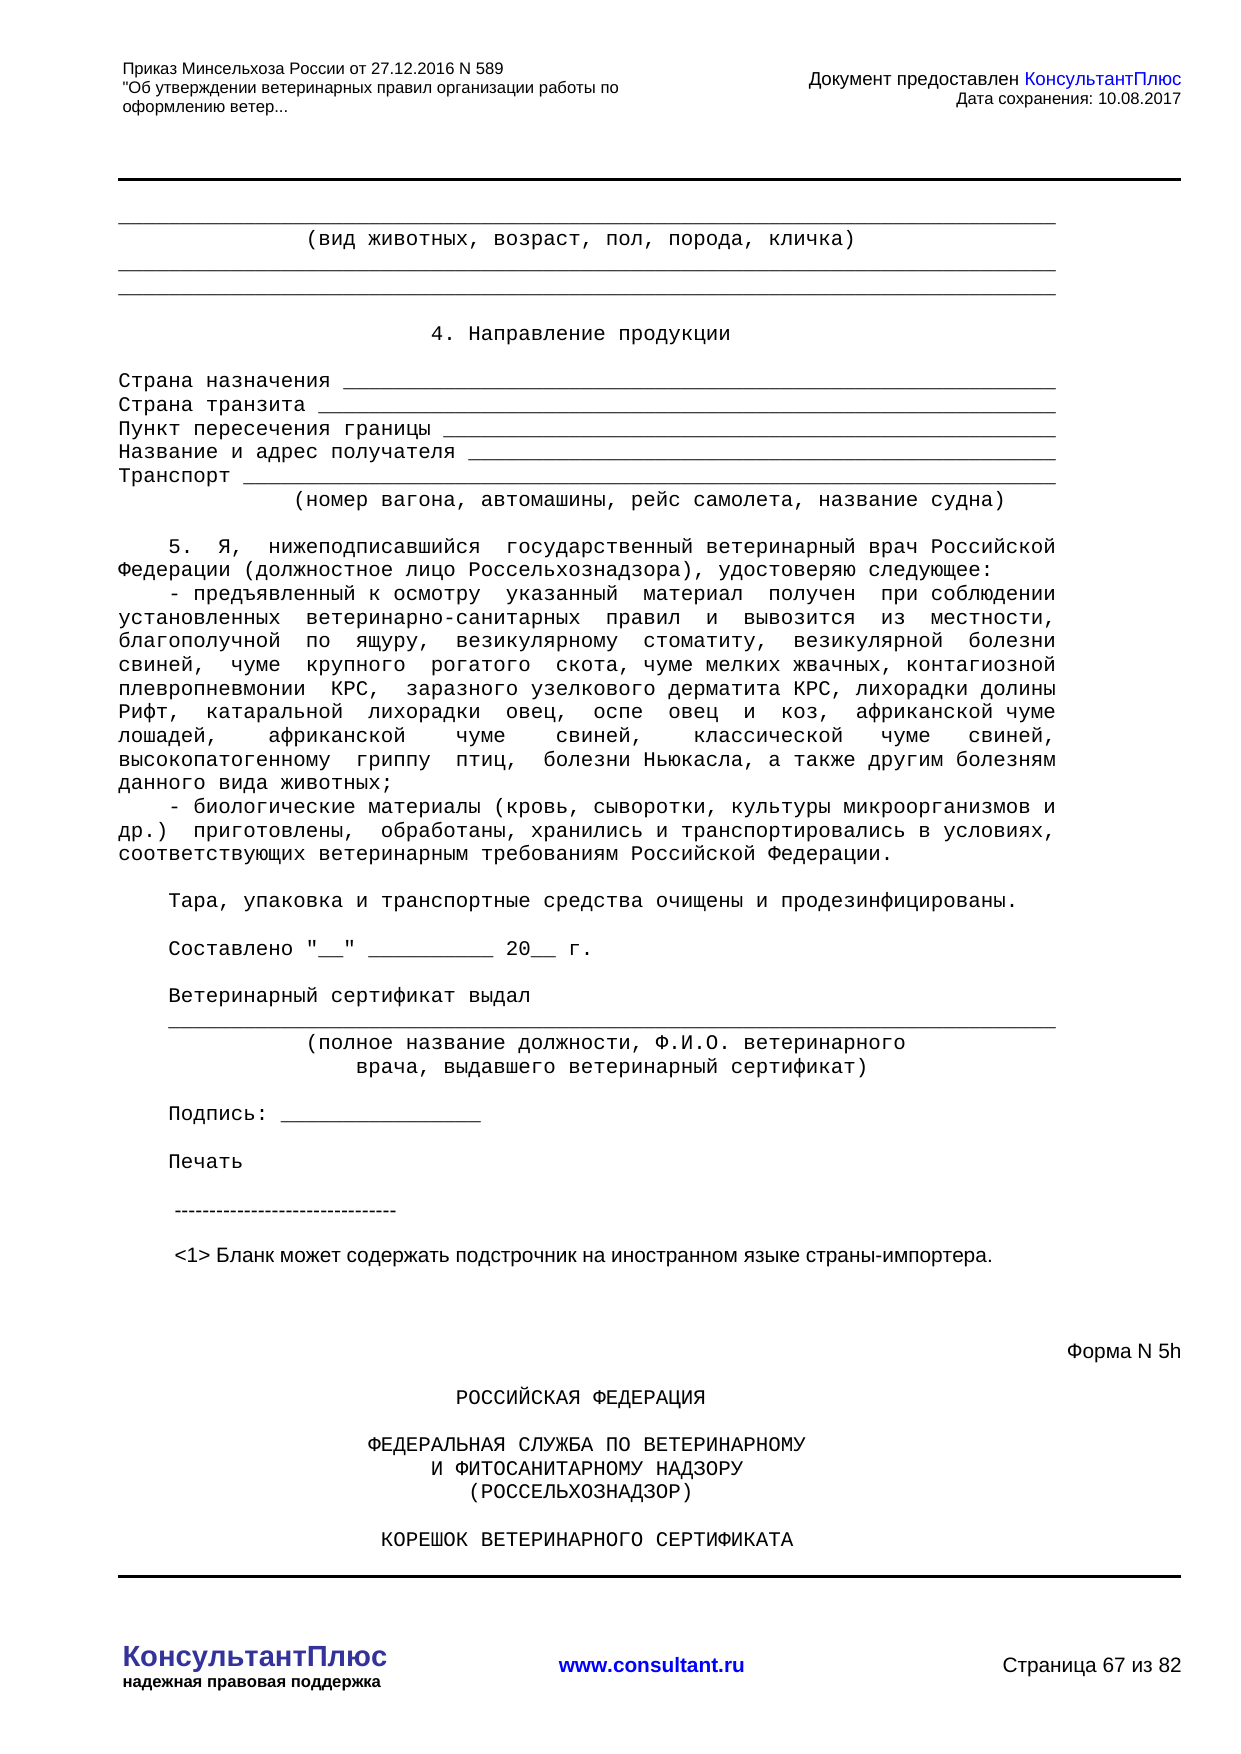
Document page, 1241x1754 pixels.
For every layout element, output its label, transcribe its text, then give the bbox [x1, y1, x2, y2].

text <1> Бланк может содержать подстрочник на иностранном языке страны-импортера. [118, 1243, 1181, 1267]
text _______________________________________________________________________ [118, 1009, 1181, 1032]
text плевропневмонии КРС, заразного узелкового дерматита КРС, лихорадки долины [118, 678, 1181, 701]
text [118, 252, 1181, 276]
text высокопатогенному гриппу птиц, болезни Ньюкасла, а также другим болезням [118, 749, 1181, 772]
text Форма N 5h [118, 1339, 1181, 1363]
text свиней, чуме крупного рогатого скота, чуме мелких жвачных, контагиозной [118, 654, 1181, 678]
text Страна назначения _________________________________________________________ [118, 370, 1181, 394]
text РОССИЙСКАЯ ФЕДЕРАЦИЯ [118, 1387, 1181, 1410]
text -------------------------------- [118, 1198, 1181, 1222]
text Федерации (должностное лицо Россельхознадзора), удостоверяю следующее: [118, 559, 1181, 583]
text др.) приготовлены, обработаны, хранились и транспортировались в условиях, [118, 819, 1181, 843]
text ___________________________________________________________________________ [118, 276, 1181, 299]
text Пункт пересечения границы _________________________________________________ [118, 418, 1181, 441]
text КОРЕШОК ВЕТЕРИНАРНОГО СЕРТИФИКАТА [118, 1529, 1181, 1552]
text Тара, упаковка и транспортные средства очищены и продезинфицированы. [118, 891, 1181, 914]
text ФЕДЕРАЛЬНАЯ СЛУЖБА ПО ВЕТЕРИНАРНОМУ [118, 1434, 1181, 1458]
text благополучной по ящуру, везикулярному стоматиту, везикулярной болезни [118, 630, 1181, 654]
text лошадей, африканской чуме свиней, классической чуме свиней, [118, 725, 1181, 749]
text Транспорт _________________________________________________________________ [118, 465, 1181, 488]
text (РОССЕЛЬХОЗНАДЗОР) [118, 1481, 1181, 1505]
text 4. Направление продукции [118, 323, 1181, 347]
text установленных ветеринарно-санитарных правил и вывозится из местности, [118, 607, 1181, 630]
text (номер вагона, автомашины, рейс самолета, название судна) [118, 488, 1181, 512]
text Название и адрес получателя _______________________________________________ [118, 441, 1181, 465]
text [118, 205, 1181, 228]
text 5. Я, нижеподписавшийся государственный ветеринарный врач Российской [118, 536, 1181, 559]
text соответствующих ветеринарным требованиям Российской Федерации. [118, 843, 1181, 867]
text Подпись: ________________ [118, 1103, 1181, 1127]
text данного вида животных; [118, 772, 1181, 796]
text (вид животных, возраст, пол, порода, кличка) [118, 228, 1181, 252]
text И ФИТОСАНИТАРНОМУ НАДЗОРУ [118, 1458, 1181, 1481]
text Печать [118, 1151, 1181, 1174]
text - биологические материалы (кровь, сыворотки, культуры микроорганизмов и [118, 796, 1181, 819]
text Составлено "__" __________ 20__ г. [118, 938, 1181, 961]
text Рифт, катаральной лихорадки овец, оспе овец и коз, африканской чуме [118, 701, 1181, 725]
text - предъявленный к осмотру указанный материал получен при соблюдении [118, 583, 1181, 607]
text (полное название должности, Ф.И.О. ветеринарного [118, 1032, 1181, 1056]
text Страна транзита ___________________________________________________________ [118, 394, 1181, 418]
text Ветеринарный сертификат выдал [118, 985, 1181, 1009]
text врача, выдавшего ветеринарный сертификат) [118, 1056, 1181, 1080]
